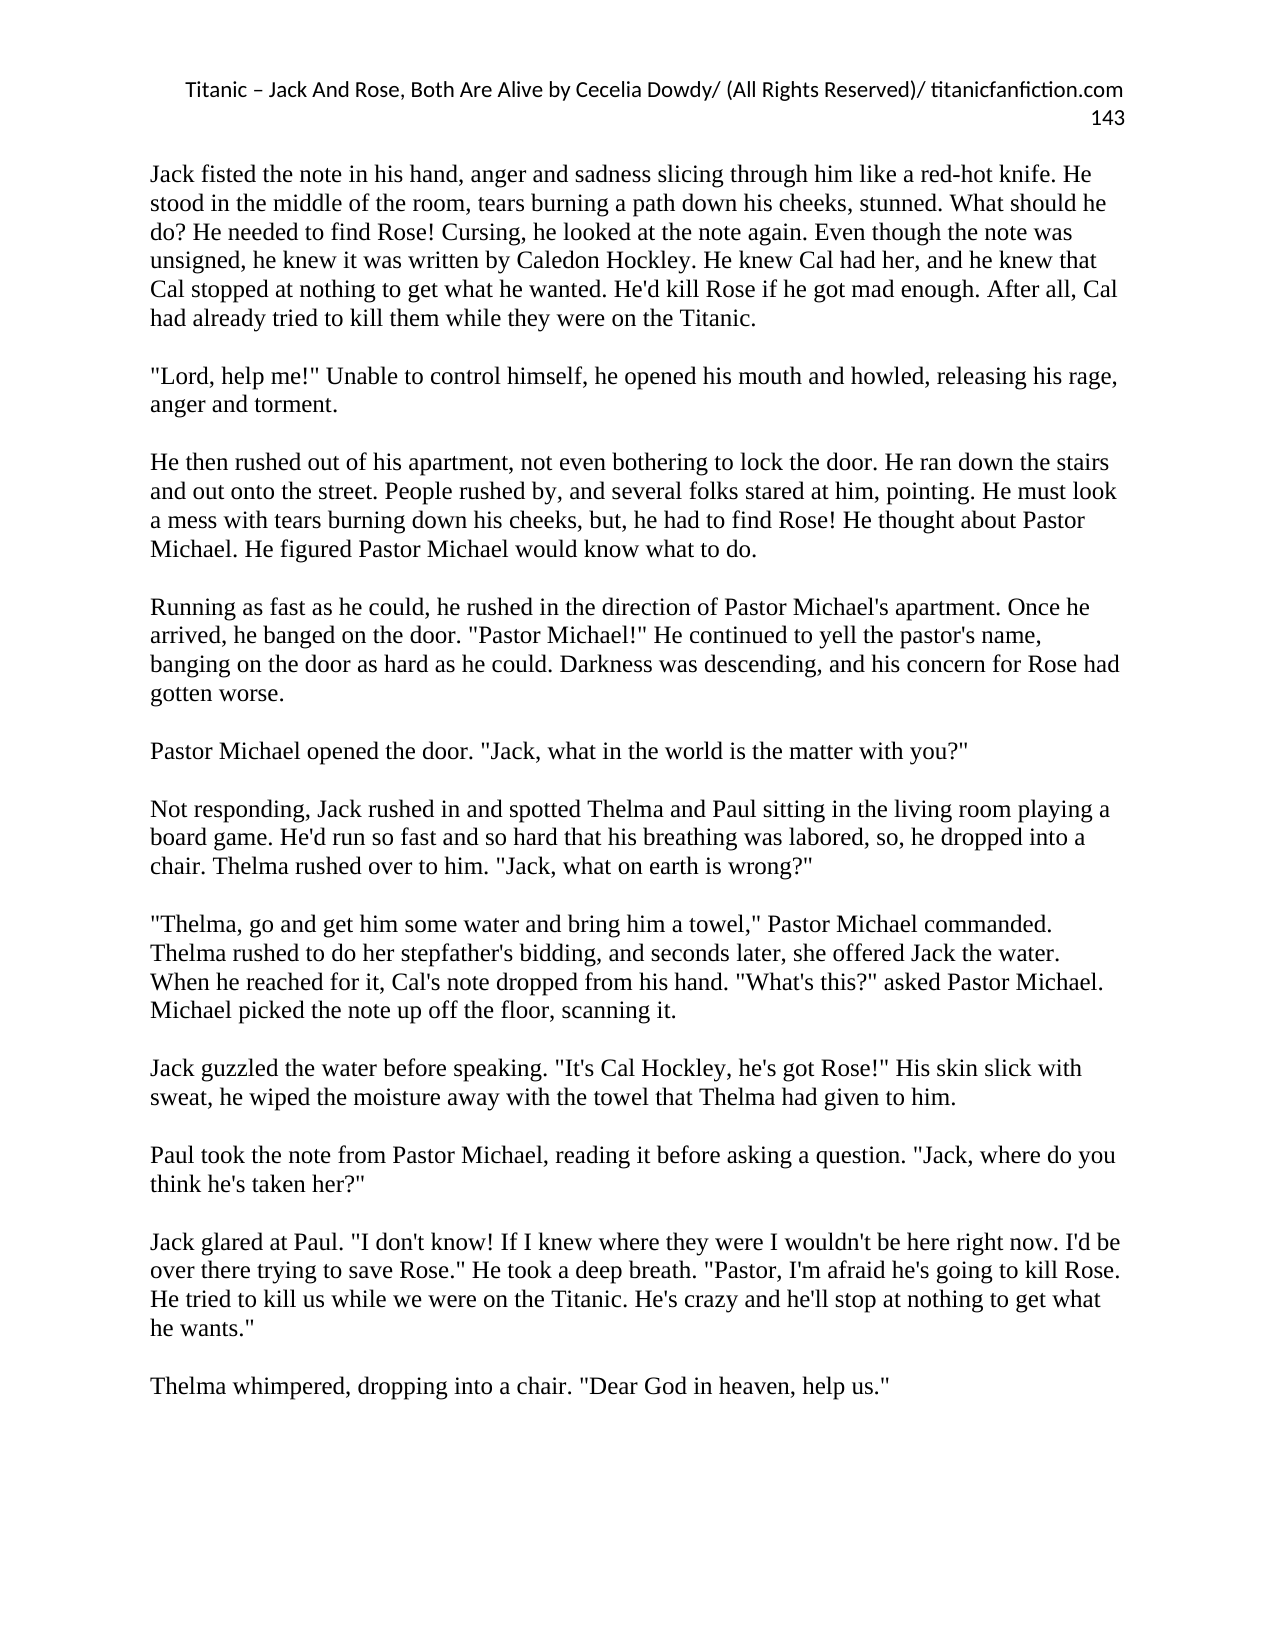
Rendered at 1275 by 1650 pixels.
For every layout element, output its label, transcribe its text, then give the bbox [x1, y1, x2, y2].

text He then rushed out of his apartment, not even bothering to lock the door. He ran down the stairs and out onto the street. People rushed by, and several folks stared at him, pointing. He must look a mess with tears burning down his cheeks, but, he had to find Rose! He thought about Pastor Michael. He figured Pastor Michael would know what to do. [150, 447, 1125, 562]
text Jack glared at Paul. "I don't know! If I knew where they were I wouldn't be here right now. I'd be over there trying to save Rose." He took a deep breath. "Pastor, I'm afraid he's going to kill Rose. He tried to kill us while we were on the Titanic. He's crazy and he'll stop at nothing to get what he wants." [150, 1227, 1125, 1342]
text Paul took the note from Pastor Michael, reading it before asking a question. "Jack, where do you think he's taken her?" [150, 1140, 1125, 1197]
text Jack guzzled the water before speaking. "It's Cal Hockley, he's got Rose!" His skin slick with sweat, he wiped the moisture away with the towel that Thelma had given to him. [150, 1053, 1125, 1111]
text Not responding, Jack rushed in and spotted Thelma and Paul sitting in the living room playing a board game. He'd run so fast and so hard that his breathing was labored, so, he dropped into a chair. Thelma rushed over to him. "Jack, what on earth is wrong?" [150, 794, 1125, 880]
text Running as fast as he could, he rushed in the direction of Pastor Michael's apartment. Once he arrived, he banged on the door. "Pastor Michael!" He continued to yell the pastor's name, banging on the door as hard as he could. Darkness was descending, and his concern for Rose had gotten worse. [150, 592, 1125, 707]
text Thelma whimpered, dropping into a chair. "Dear God in heaven, help us." [150, 1371, 1125, 1399]
text "Thelma, go and get him some water and bring him a towel," Pastor Michael commanded. Thelma rushed to do her stepfather's bidding, and seconds later, she offered Jack the water. When he reached for it, Cal's note dropped from his hand. "What's this?" asked Pastor Michael. Michael picked the note up off the floor, scanning it. [150, 909, 1125, 1024]
text "Lord, help me!" Unable to control himself, he opened his mouth and howled, releasing his rage, anger and torment. [150, 361, 1125, 418]
text Jack fisted the note in his hand, anger and sadness slicing through him like a red-hot knife. He stood in the middle of the room, tears burning a path down his cheeks, stunned. What should he do? He needed to find Rose! Cursing, he looked at the note again. Even though the note was unsigned, he knew it was written by Caledon Hockley. He knew Cal had her, and he knew that Cal stopped at nothing to get what he wanted. He'd kill Rose if he got mad enough. After all, Cal had already tried to kill them while they were on the Titanic. [150, 159, 1125, 332]
text Pastor Michael opened the door. "Jack, what in the world is the matter with you?" [150, 736, 1125, 764]
